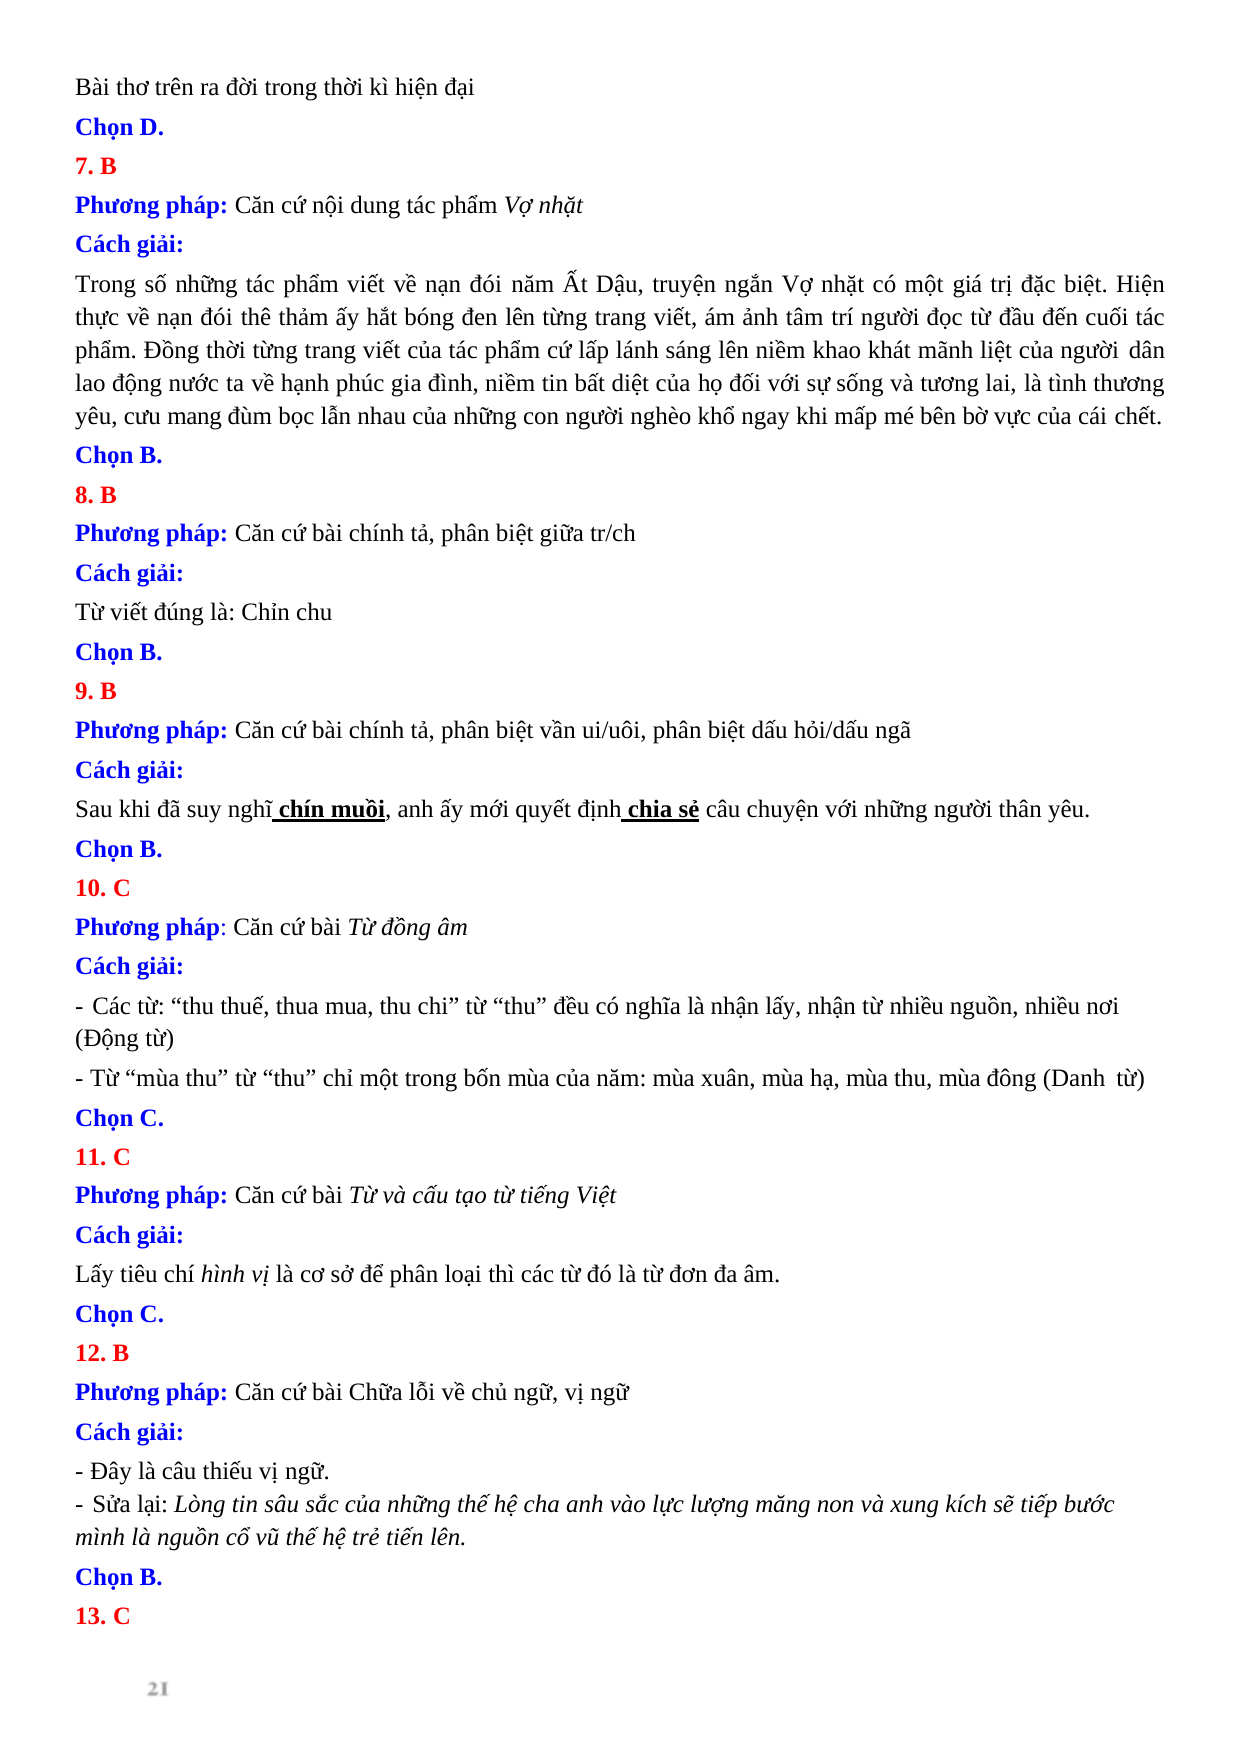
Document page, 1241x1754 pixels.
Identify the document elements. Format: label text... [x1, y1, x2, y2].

text Phương pháp: Căn cứ nội dung tác phẩm Vợ nhặt [75, 190, 1205, 218]
subtitle Chọn B. [75, 834, 1205, 863]
text Lấy tiêu chí hình vị là cơ sở để phân loại thì các từ đó là từ đơn đa âm. [75, 1259, 1205, 1288]
list C [75, 1142, 1205, 1170]
text Phương pháp: Căn cứ bài Từ đồng âm [75, 912, 1205, 941]
subtitle Cách giải: [75, 951, 1205, 980]
subtitle Cách giải: [75, 755, 1205, 783]
list C [75, 1601, 1205, 1629]
list B [75, 676, 1205, 705]
subtitle Cách giải: [75, 1417, 1205, 1446]
text Phương pháp: Căn cứ bài chính tả, phân biệt vần ui/uôi, phân biệt dấu hỏi/dấu ngã [75, 715, 1205, 744]
list B [75, 480, 1205, 508]
subtitle Cách giải: [75, 229, 1205, 258]
text Sau khi đã suy nghĩ chín muồi, anh ấy mới quyết định chia sẻ câu chuyện với những người thân yêu. [75, 794, 1205, 823]
subtitle Chọn B. [75, 1562, 1205, 1591]
list B [75, 1338, 1205, 1367]
subtitle Chọn D. [75, 112, 1205, 141]
subtitle Chọn B. [75, 637, 1205, 666]
subtitle Cách giải: [75, 558, 1205, 587]
subtitle Chọn C. [75, 1103, 1205, 1131]
text Phương pháp: Căn cứ bài chính tả, phân biệt giữa tr/ch [75, 518, 1205, 547]
list Các từ: “thu thuế, thua mua, thu chi” từ “thu” đều có nghĩa là nhận lấy, nhận từ nhiều nguồn, nhiều nơi (Động từ) [75, 991, 1164, 1052]
subtitle Chọn C. [75, 1299, 1205, 1327]
list Đây là câu thiếu vị ngữ. [75, 1456, 1205, 1485]
text Bài thơ trên ra đời trong thời kì hiện đại [75, 72, 1205, 101]
text Từ viết đúng là: Chỉn chu [75, 597, 1205, 626]
list Sửa lại: Lòng tin sâu sắc của những thế hệ cha anh vào lực lượng măng non và xung kích sẽ tiếp bước mình là nguồn cổ vũ thế hệ trẻ tiến lên. [75, 1489, 1165, 1551]
picture [145, 1680, 170, 1697]
list C [75, 873, 1205, 902]
text Phương pháp: Căn cứ bài Từ và cấu tạo từ tiếng Việt [75, 1180, 1205, 1209]
text Trong số những tác phẩm viết về nạn đói năm Ất Dậu, truyện ngắn Vợ nhặt có một giá trị đặc biệt. Hiện thực về nạn đói thê thảm ấy hắt bóng đen lên từng trang viết, ám ảnh tâm trí người đọc từ đầu đến cuối tác phẩm. Đồng thời từng trang viết của tác phẩm cứ lấp lánh sáng lên niềm khao khát mãnh liệt của người dân lao động nước ta về hạnh phúc gia đình, niềm tin bất diệt của họ đối với sự sống và tương lai, là tình thương yêu, cưu mang đùm bọc lẫn nhau của những con người nghèo khổ ngay khi mấp mé bên bờ vực của cái chết. [75, 269, 1165, 430]
subtitle Chọn B. [75, 440, 1205, 469]
list Từ “mùa thu” từ “thu” chỉ một trong bốn mùa của năm: mùa xuân, mùa hạ, mùa thu, mùa đông (Danh từ) [75, 1063, 1205, 1091]
subtitle Cách giải: [75, 1220, 1205, 1249]
list B [75, 151, 1205, 179]
text Phương pháp: Căn cứ bài Chữa lỗi về chủ ngữ, vị ngữ [75, 1377, 1205, 1406]
